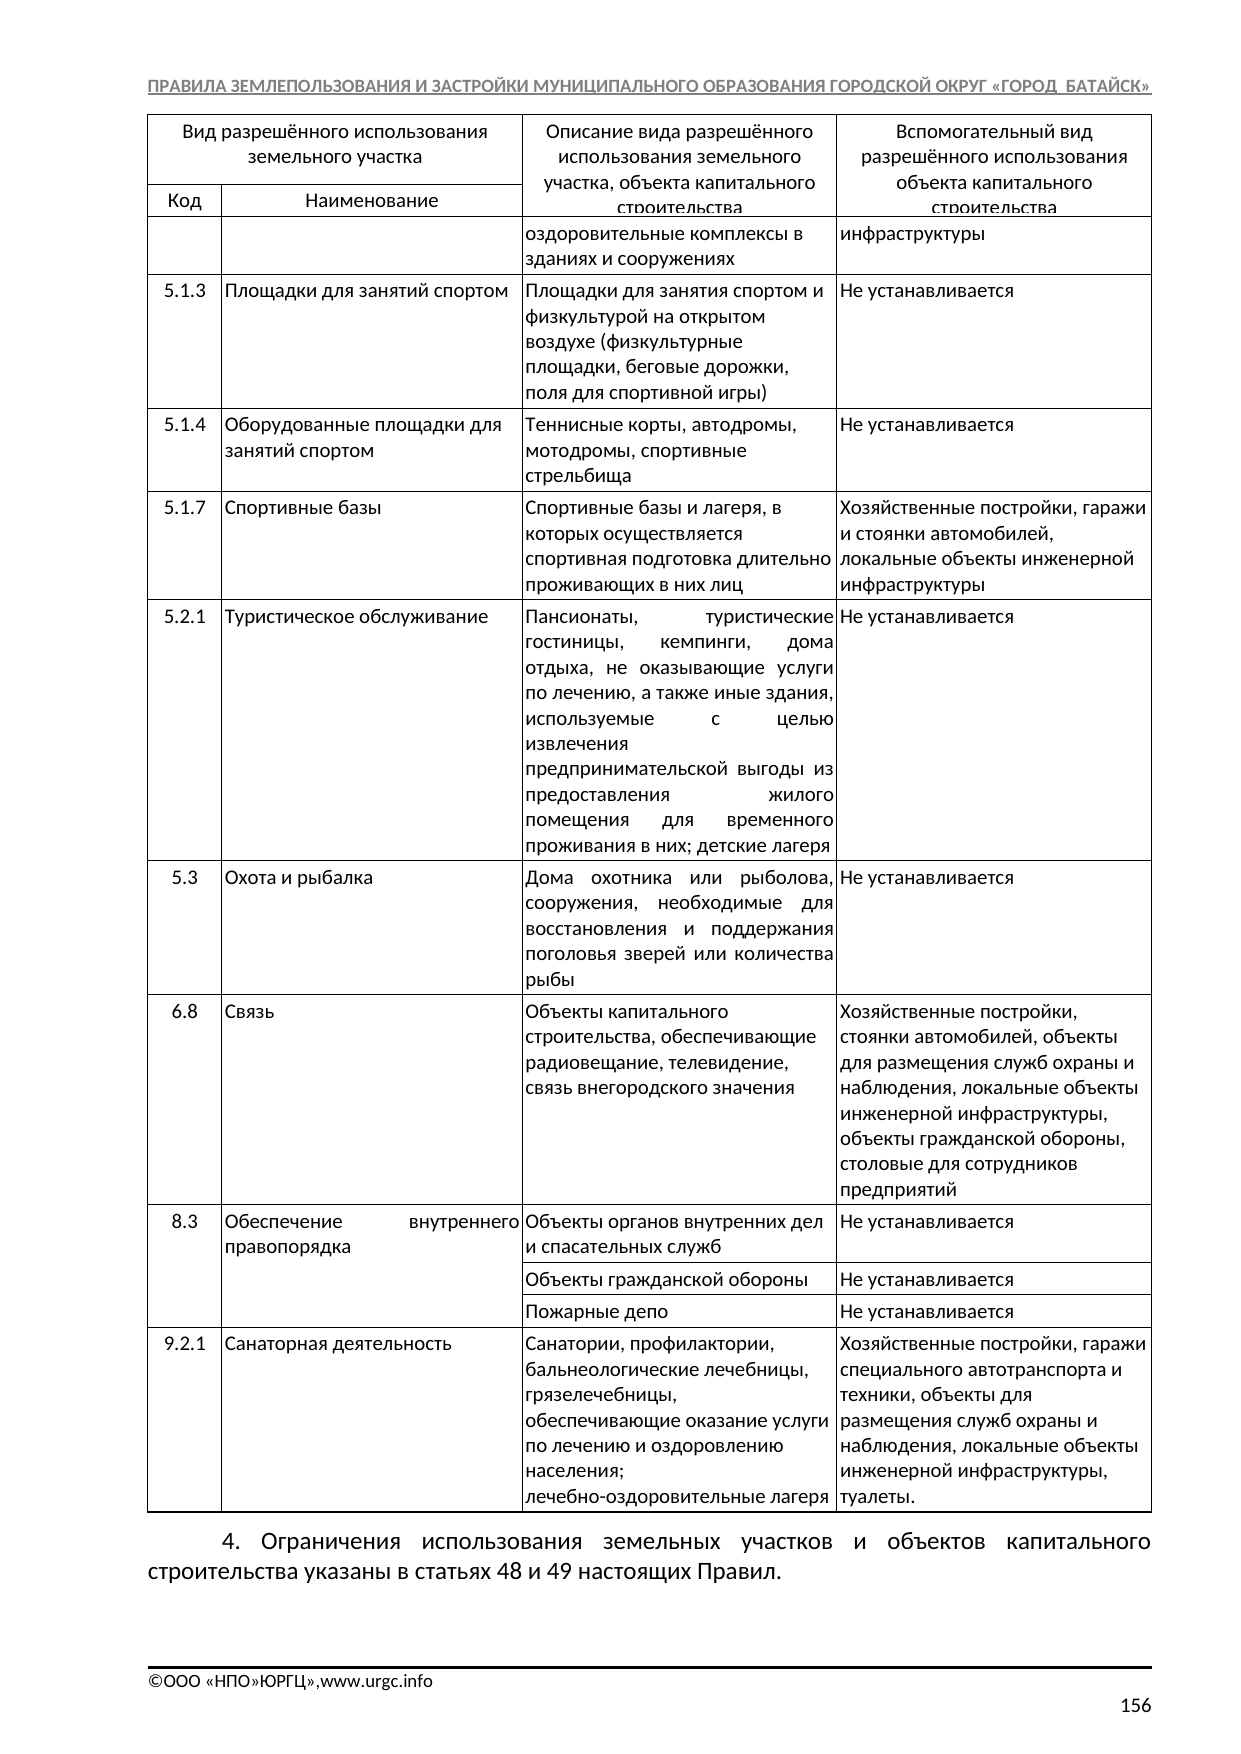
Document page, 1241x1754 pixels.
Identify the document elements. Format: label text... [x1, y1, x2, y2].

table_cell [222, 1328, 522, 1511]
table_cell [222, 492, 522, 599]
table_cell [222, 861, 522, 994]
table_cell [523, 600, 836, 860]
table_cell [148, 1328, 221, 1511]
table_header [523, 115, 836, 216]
text 4. Ограничения использования земельных участков и объектов капитального строительства указаны в статьях 48 и 49 настоящих Правил. [148, 1525, 1152, 1586]
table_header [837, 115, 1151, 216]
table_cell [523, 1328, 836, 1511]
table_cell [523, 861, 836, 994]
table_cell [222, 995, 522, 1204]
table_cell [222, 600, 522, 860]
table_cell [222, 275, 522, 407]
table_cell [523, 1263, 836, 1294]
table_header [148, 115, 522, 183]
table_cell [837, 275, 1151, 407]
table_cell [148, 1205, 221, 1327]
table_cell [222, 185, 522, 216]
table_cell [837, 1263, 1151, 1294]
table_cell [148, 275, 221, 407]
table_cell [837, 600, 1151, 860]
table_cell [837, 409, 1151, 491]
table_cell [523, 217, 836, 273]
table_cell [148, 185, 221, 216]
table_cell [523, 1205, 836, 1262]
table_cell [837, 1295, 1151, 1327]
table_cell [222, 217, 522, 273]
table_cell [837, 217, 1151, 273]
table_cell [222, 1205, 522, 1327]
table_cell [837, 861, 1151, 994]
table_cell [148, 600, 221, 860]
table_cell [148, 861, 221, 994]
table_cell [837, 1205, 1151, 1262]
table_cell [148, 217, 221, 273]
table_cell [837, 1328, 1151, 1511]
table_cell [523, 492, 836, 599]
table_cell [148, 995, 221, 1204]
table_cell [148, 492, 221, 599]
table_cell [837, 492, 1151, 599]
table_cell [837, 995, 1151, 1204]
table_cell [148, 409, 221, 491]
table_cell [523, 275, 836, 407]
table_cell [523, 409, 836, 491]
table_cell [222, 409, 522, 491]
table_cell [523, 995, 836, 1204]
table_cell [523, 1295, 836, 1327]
